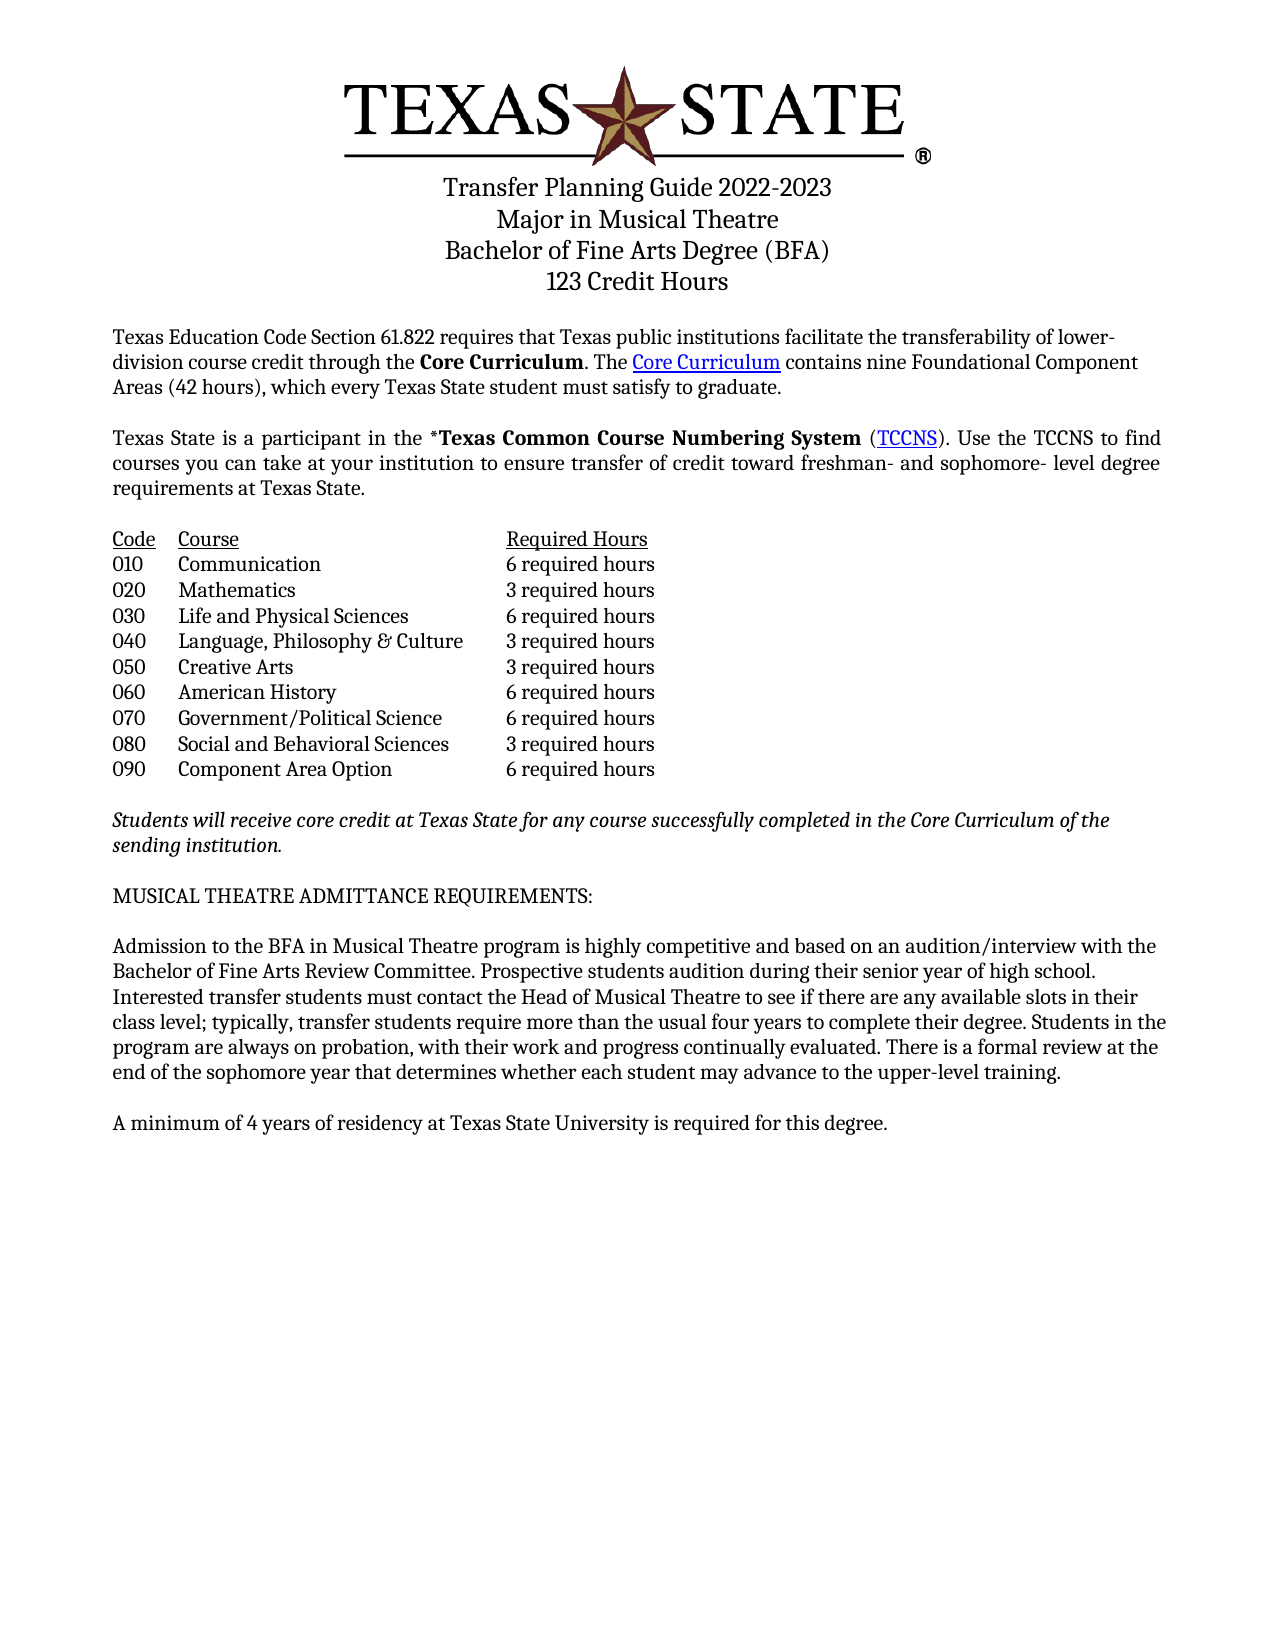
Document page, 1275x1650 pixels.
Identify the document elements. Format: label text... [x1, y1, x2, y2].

table_cell 3 required hours [506, 629, 1163, 654]
table_cell Government/Political Science [178, 706, 506, 731]
table_cell 3 required hours [506, 578, 1163, 603]
table_cell 3 required hours [506, 731, 1163, 757]
text Admission to the BFA in Musical Theatre program is highly competitive and based on an audition/interview with the Bachelor of Fine Arts Review Committee. Prospective students audition during their senior year of high school. Interested transfer students must contact the Head of Musical Theatre to see if there are any available slots in their class level; typically, transfer students require more than the usual four years to complete their degree. Students in the program are always on probation, with their work and progress continually evaluated. There is a formal review at the end of the sophomore year that determines whether each student may advance to the upper-level training. [112, 934, 1172, 1085]
text A minimum of 4 years of residency at Texas State University is required for this degree. [112, 1111, 1181, 1136]
text Texas Education Code Section 61.822 requires that Texas public institutions facilitate the transferability of lower-division course credit through the Core Curriculum. The Core Curriculum contains nine Foundational Component Areas (42 hours), which every Texas State student must satisfy to graduate. [112, 325, 1162, 400]
table_cell Language, Philosophy & Culture [178, 629, 506, 654]
table_cell Life and Physical Sciences [178, 603, 506, 629]
table_cell 6 required hours [506, 680, 1163, 706]
subtitle MUSICAL THEATRE ADMITTANCE REQUIREMENTS: [112, 884, 1162, 909]
table_cell 6 required hours [506, 706, 1163, 731]
text Students will receive core credit at Texas State for any course successfully completed in the Core Curriculum of the sending institution. [112, 808, 1162, 858]
table_cell 050 [113, 655, 178, 680]
table_cell Mathematics [178, 578, 506, 603]
table_cell 060 [113, 680, 178, 706]
subtitle Major in Musical Theatre [112, 204, 1162, 235]
table_cell 030 [113, 603, 178, 629]
table_cell Communication [178, 552, 506, 578]
table_header Required Hours [506, 526, 1163, 552]
table_cell 090 [113, 757, 178, 783]
table_cell 6 required hours [506, 603, 1163, 629]
subtitle 123 Credit Hours [112, 266, 1162, 297]
table_cell 040 [113, 629, 178, 654]
table_cell Creative Arts [178, 655, 506, 680]
table_cell 6 required hours [506, 552, 1163, 578]
table_cell 010 [113, 552, 178, 578]
subtitle Bachelor of Fine Arts Degree (BFA) [112, 235, 1162, 266]
table_header Course [178, 526, 506, 552]
table_cell American History [178, 680, 506, 706]
subtitle Transfer Planning Guide 2022-2023 [112, 172, 1162, 204]
table_cell 080 [113, 731, 178, 757]
table_cell 3 required hours [506, 655, 1163, 680]
table_cell 070 [113, 706, 178, 731]
picture [344, 66, 931, 166]
table_cell 6 required hours [506, 757, 1163, 783]
table_header Code [113, 526, 178, 552]
table_cell 020 [113, 578, 178, 603]
table_cell Social and Behavioral Sciences [178, 731, 506, 757]
text Texas State is a participant in the *Texas Common Course Numbering System (TCCNS). Use the TCCNS to find courses you can take at your institution to ensure transfer of credit toward freshman- and sophomore- level degree requirements at Texas State. [112, 426, 1162, 501]
table_cell Component Area Option [178, 757, 506, 783]
